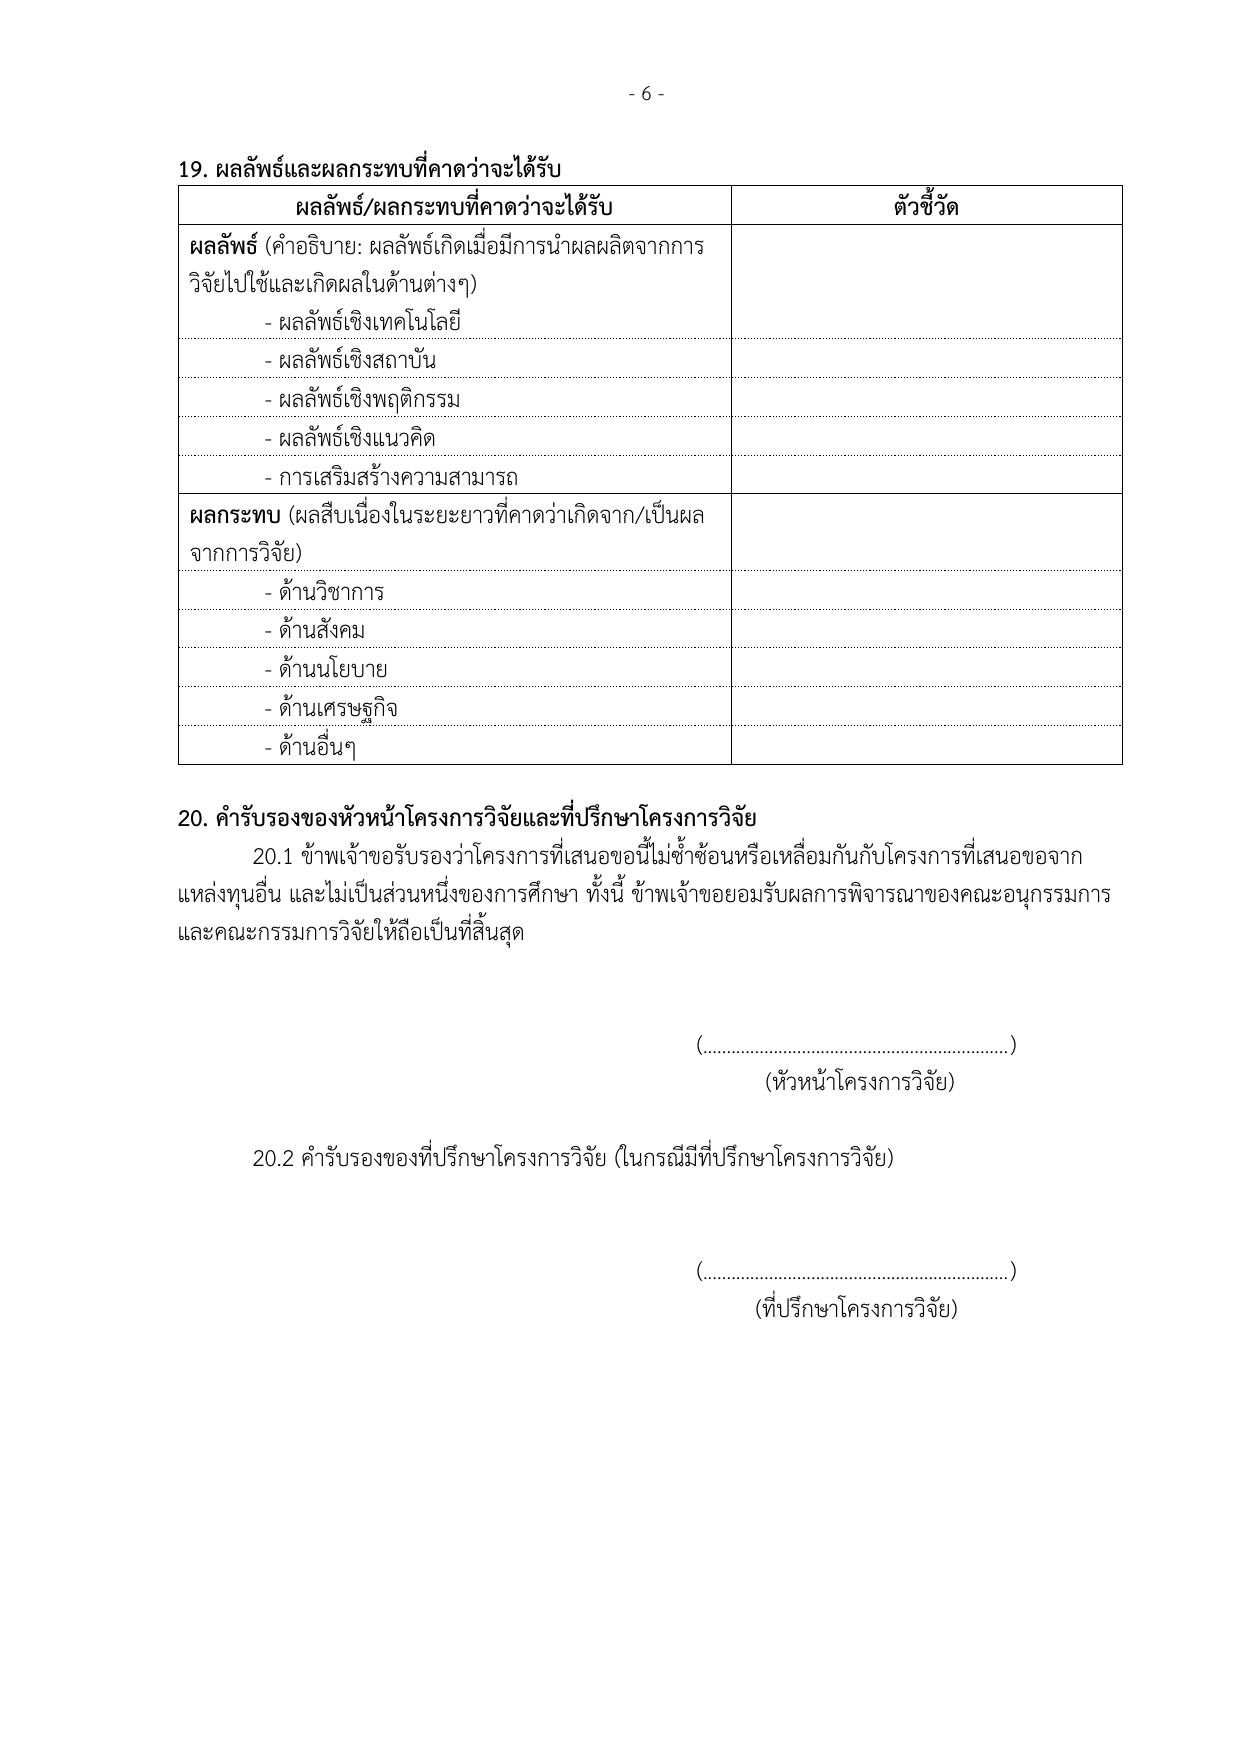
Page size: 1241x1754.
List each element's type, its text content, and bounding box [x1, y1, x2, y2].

table_cell - ผลลัพธ์เชิงแนวคิด [179, 416, 731, 454]
table_cell - ผลลัพธ์เชิงสถาบัน [179, 338, 731, 377]
text 19. ผลลัพธ์และผลกระทบที่คาดว่าจะได้รับ [177, 148, 1122, 185]
table_cell [732, 494, 1122, 570]
table_cell - การเสริมสร้างความสามารถ [179, 455, 731, 493]
text (.................................................................) [177, 1250, 1122, 1288]
table_cell [732, 377, 1122, 416]
table_header ตัวชี้วัด [732, 186, 1122, 224]
table_cell ผลกระทบ (ผลสืบเนื่องในระยะยาวที่คาดว่าเกิดจาก/เป็นผลจากการวิจัย) [179, 494, 731, 570]
table_cell - ด้านเศรษฐกิจ [179, 686, 731, 725]
text (ที่ปรึกษาโครงการวิจัย) [177, 1288, 1122, 1325]
table_cell [732, 225, 1122, 338]
table_cell - ด้านสังคม [179, 609, 731, 647]
table_cell [732, 647, 1122, 686]
table_header ผลลัพธ์/ผลกระทบที่คาดว่าจะได้รับ [179, 186, 731, 224]
text (.................................................................) [177, 1024, 1122, 1061]
table_cell - ผลลัพธ์เชิงพฤติกรรม [179, 377, 731, 416]
table_cell [732, 455, 1122, 493]
table_cell - ด้านนโยบาย [179, 647, 731, 686]
text (หัวหน้าโครงการวิจัย) [177, 1061, 1122, 1099]
table_cell ผลลัพธ์ (คำอธิบาย: ผลลัพธ์เกิดเมื่อมีการนำผลผลิตจากการวิจัยไปใช้และเกิดผลในด้านต่างๆ) - ผลลัพธ์เชิงเทคโนโลยี [179, 225, 731, 338]
table_cell [732, 609, 1122, 647]
text 20.2 คำรับรองของที่ปรึกษาโครงการวิจัย (ในกรณีมีที่ปรึกษาโครงการวิจัย) [177, 1137, 1122, 1174]
table_cell [732, 570, 1122, 608]
table_cell [732, 725, 1122, 763]
text 20. คำรับรองของหัวหน้าโครงการวิจัยและที่ปรึกษาโครงการวิจัย [177, 797, 1122, 835]
text 20.1 ข้าพเจ้าขอรับรองว่าโครงการที่เสนอขอนี้ไม่ซ้ำซ้อนหรือเหลื่อมกันกับโครงการที่เสนอขอจากแหล่งทุนอื่น และไม่เป็นส่วนหนึ่งของการศึกษา ทั้งนี้ ข้าพเจ้าขอยอมรับผลการพิจารณาของคณะอนุกรรมการและคณะกรรมการวิจัยให้ถือเป็นที่สิ้นสุด [177, 835, 1122, 948]
table_cell - ด้านวิชาการ [179, 570, 731, 608]
table_cell [732, 416, 1122, 454]
table_cell [732, 686, 1122, 725]
table_cell - ด้านอื่นๆ [179, 725, 731, 763]
table_cell [732, 338, 1122, 377]
